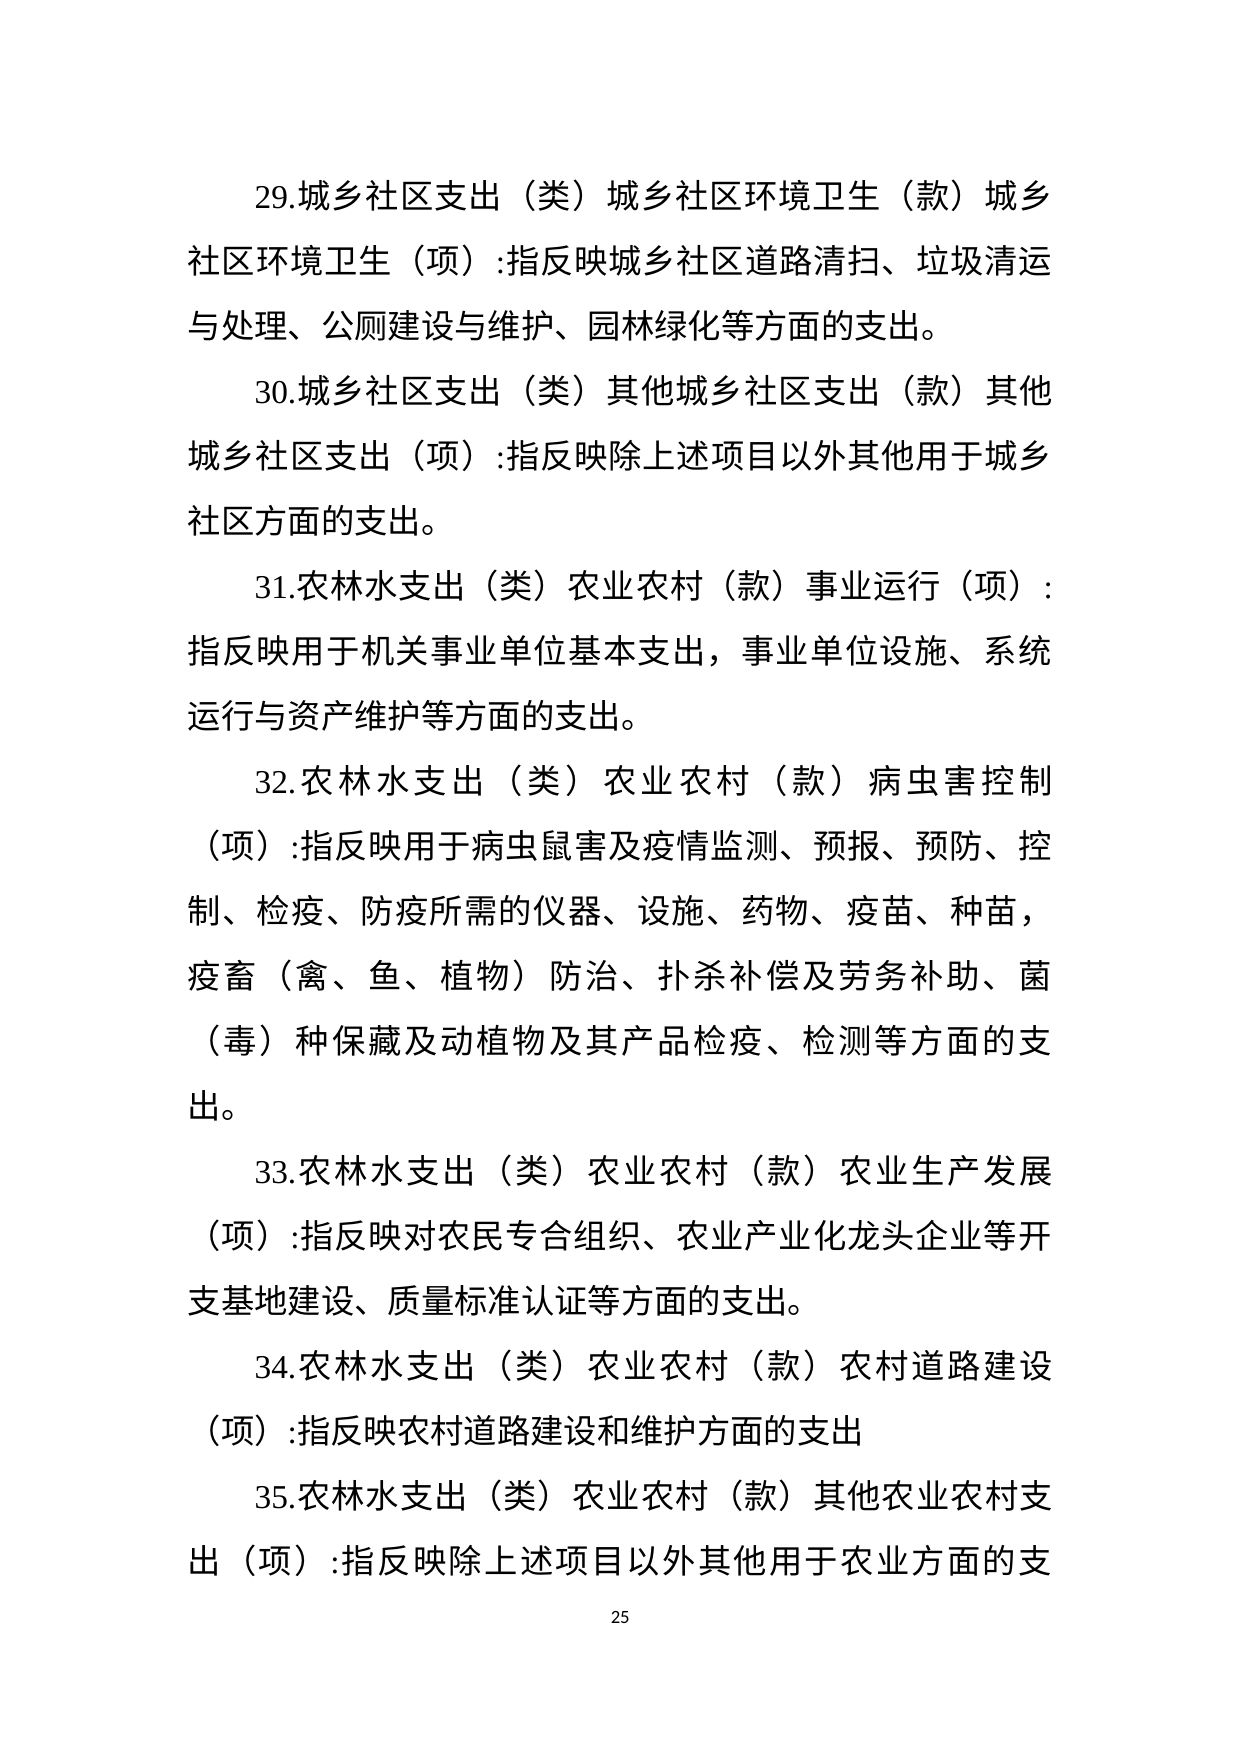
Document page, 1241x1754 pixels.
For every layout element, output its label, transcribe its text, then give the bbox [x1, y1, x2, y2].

text 30.城乡社区支出（类）其他城乡社区支出（款）其他城乡社区支出（项）:指反映除上述项目以外其他用于城乡社区方面的支出。 [187, 357, 1053, 552]
text 29.城乡社区支出（类）城乡社区环境卫生（款）城乡社区环境卫生（项）:指反映城乡社区道路清扫、垃圾清运与处理、公厕建设与维护、园林绿化等方面的支出。 [187, 162, 1053, 357]
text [187, 1462, 1053, 1592]
text 32.农林水支出（类）农业农村（款）病虫害控制（项）:指反映用于病虫鼠害及疫情监测、预报、预防、控制、检疫、防疫所需的仪器、设施、药物、疫苗、种苗，疫畜（禽、鱼、植物）防治、扑杀补偿及劳务补助、菌（毒）种保藏及动植物及其产品检疫、检测等方面的支出。 [187, 747, 1053, 1137]
text 31.农林水支出（类）农业农村（款）事业运行（项）:指反映用于机关事业单位基本支出，事业单位设施、系统运行与资产维护等方面的支出。 [187, 552, 1053, 747]
text 33.农林水支出（类）农业农村（款）农业生产发展（项）:指反映对农民专合组织、农业产业化龙头企业等开支基地建设、质量标准认证等方面的支出。 [187, 1137, 1053, 1332]
text 34.农林水支出（类）农业农村（款）农村道路建设（项）:指反映农村道路建设和维护方面的支出 [187, 1332, 1053, 1462]
